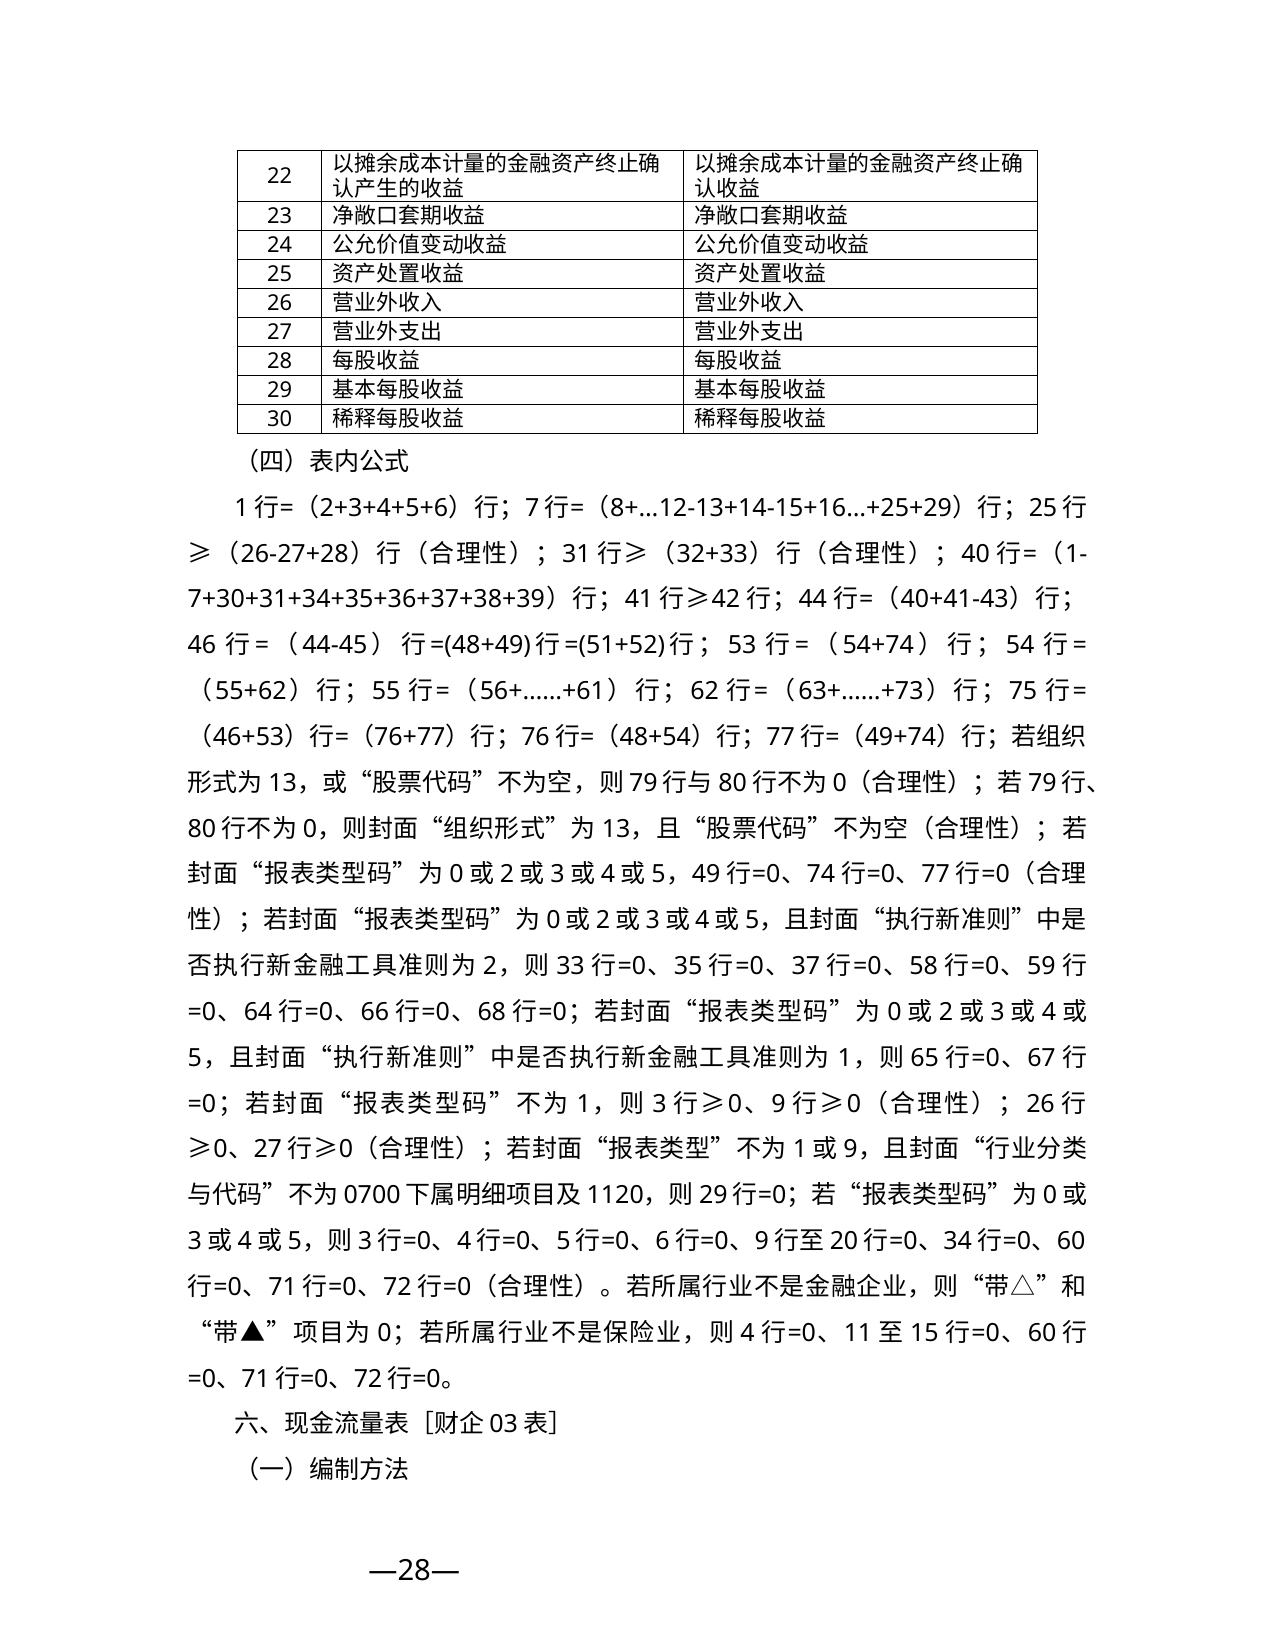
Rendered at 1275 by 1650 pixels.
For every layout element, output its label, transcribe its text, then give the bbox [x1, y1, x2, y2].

table_cell 23 [238, 202, 321, 230]
table_cell 资产处置收益 [322, 260, 683, 288]
table_cell 30 [238, 405, 321, 433]
table_cell 营业外收入 [684, 289, 1037, 317]
table_cell 基本每股收益 [684, 376, 1037, 404]
table_cell 29 [238, 376, 321, 404]
table_cell 基本每股收益 [322, 376, 683, 404]
table_cell 27 [238, 318, 321, 346]
table_cell 公允价值变动收益 [684, 231, 1037, 259]
text 六、现金流量表［财企03表］ [187, 1396, 1087, 1442]
table_cell 25 [238, 260, 321, 288]
table_cell 净敞口套期收益 [322, 202, 683, 230]
text （一）编制方法 [187, 1442, 1087, 1488]
table_cell 公允价值变动收益 [322, 231, 683, 259]
table_cell 每股收益 [684, 347, 1037, 375]
table_cell 以摊余成本计量的金融资产终止确认产生的收益 [322, 151, 683, 201]
text 1行=（2+3+4+5+6）行；7行=（8+…12-13+14-15+16…+25+29）行；25行≥（26-27+28）行（合理性）；31行≥（32+33）行（合理性）；40行=（1-7+30+31+34+35+36+37+38+39）行；41行≥42行；44行=（40+41-43）行；46行=（44-45）行=(48+49)行=(51+52)行；53行=（54+74）行；54行=（55+62）行；55行=（56+……+61）行；62行=（63+……+73）行；75行=（46+53）行=（76+77）行；76行=（48+54）行；77行=（49+74）行；若组织形式为13，或“股票代码”不为空，则79行与80行不为0（合理性）；若79行、80行不为0，则封面“组织形式”为13，且“股票代码”不为空（合理性）；若封面“报表类型码”为0或2或3或4或5，49行=0、74行=0、77行=0（合理性）；若封面“报表类型码”为0或2或3或4或5，且封面“执行新准则”中是否执行新金融工具准则为2，则33行=0、35行=0、37行=0、58行=0、59行=0、64行=0、66行=0、68行=0；若封面“报表类型码”为0或2或3或4或5，且封面“执行新准则”中是否执行新金融工具准则为1，则65行=0、67行=0；若封面“报表类型码”不为1，则3行≥0、9行≥0（合理性）；26行≥0、27行≥0（合理性）；若封面“报表类型”不为1或9，且封面“行业分类与代码”不为0700下属明细项目及1120，则29行=0；若“报表类型码”为0或3或4或5，则3行=0、4行=0、5行=0、6行=0、9行至20行=0、34行=0、60行=0、71行=0、72行=0（合理性）。若所属行业不是金融企业，则“带△”和“带▲”项目为0；若所属行业不是保险业，则4行=0、11至15行=0、60行=0、71行=0、72行=0。 [187, 479, 1087, 1396]
text （四）表内公式 [187, 434, 1087, 479]
table_cell 资产处置收益 [684, 260, 1037, 288]
table_cell 净敞口套期收益 [684, 202, 1037, 230]
table_cell 营业外支出 [322, 318, 683, 346]
table_cell 营业外收入 [322, 289, 683, 317]
table_cell 营业外支出 [684, 318, 1037, 346]
table_cell 22 [238, 151, 321, 201]
table_cell 稀释每股收益 [684, 405, 1037, 433]
table_cell 28 [238, 347, 321, 375]
table_cell 每股收益 [322, 347, 683, 375]
table_cell 26 [238, 289, 321, 317]
table_cell 以摊余成本计量的金融资产终止确认收益 [684, 151, 1037, 201]
table_cell 稀释每股收益 [322, 405, 683, 433]
table_cell 24 [238, 231, 321, 259]
